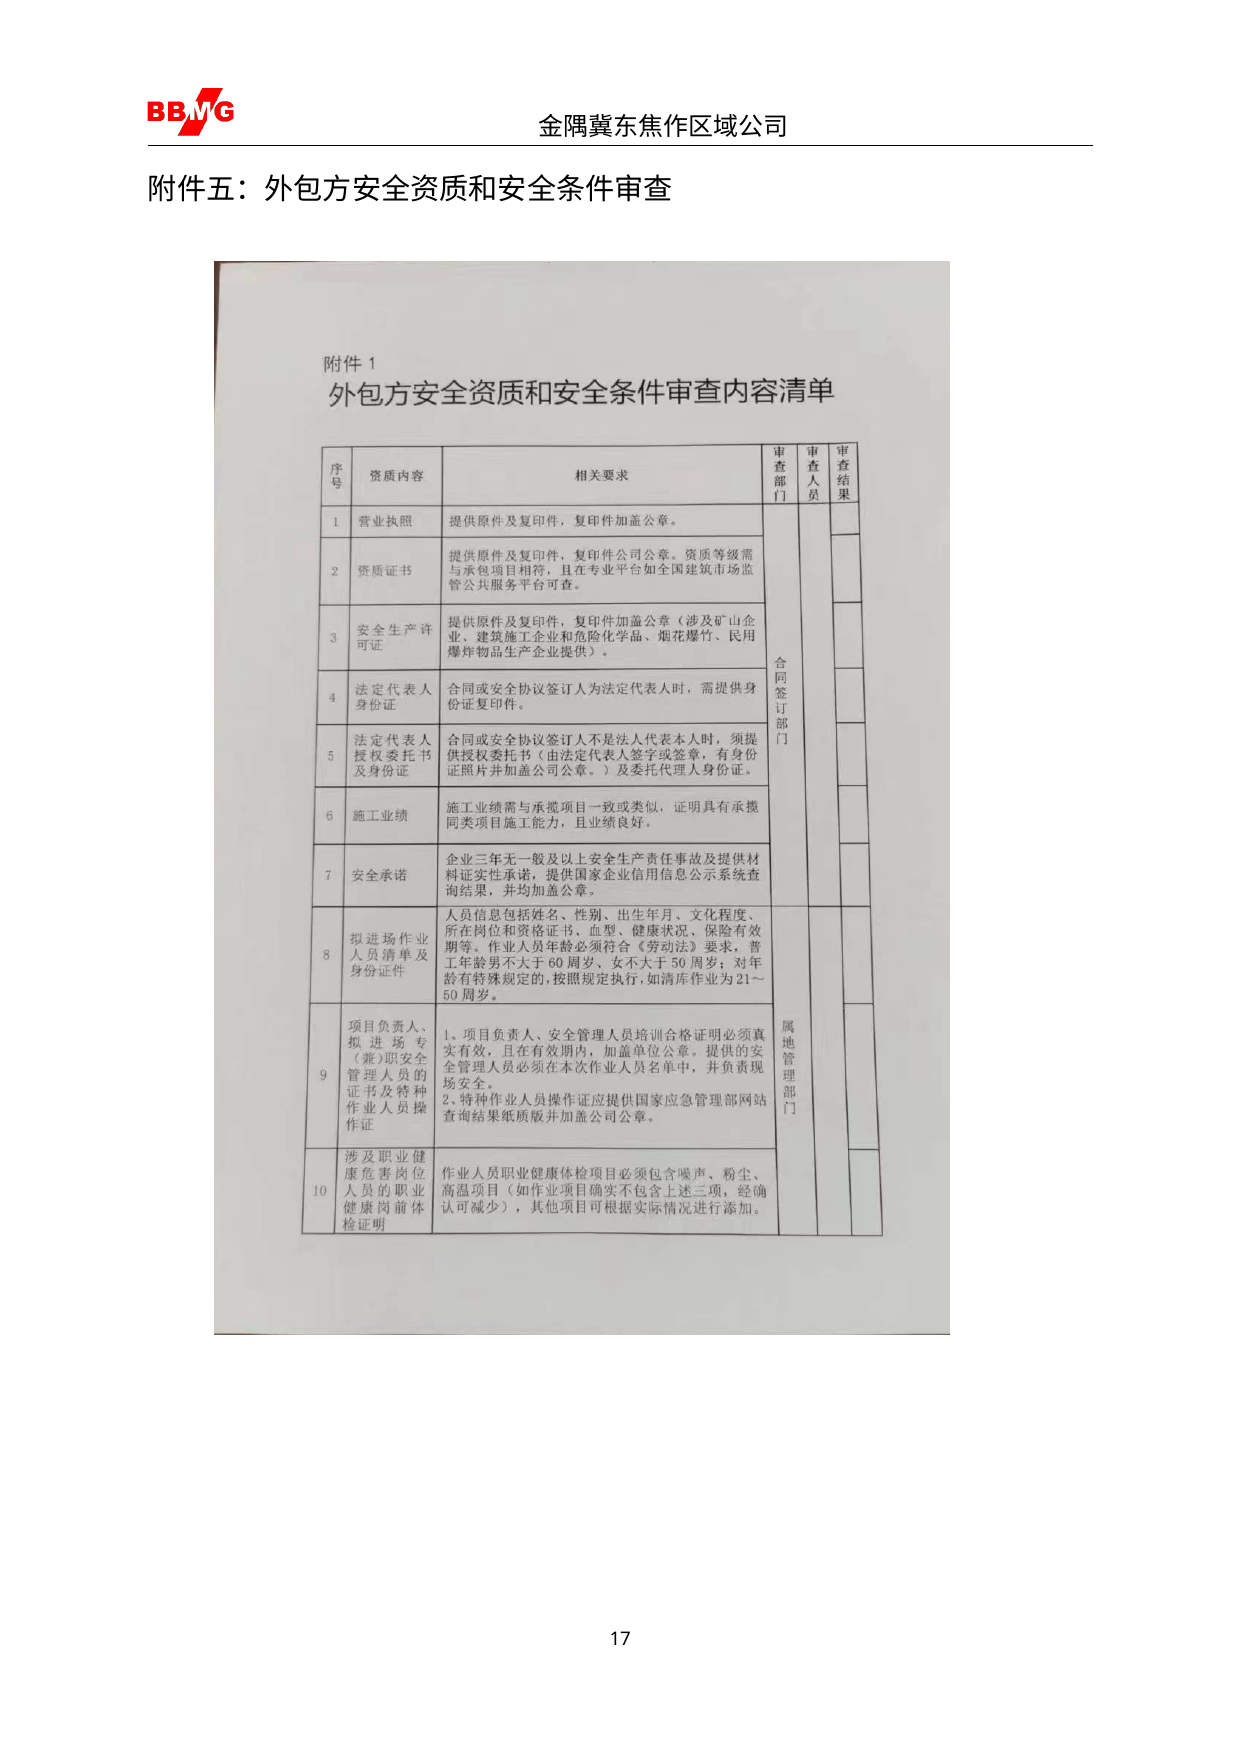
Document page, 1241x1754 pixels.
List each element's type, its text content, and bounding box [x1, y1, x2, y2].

text 附件五：外包方安全资质和安全条件审查 [148, 154, 1093, 219]
picture [214, 261, 950, 1335]
picture [147, 88, 234, 136]
